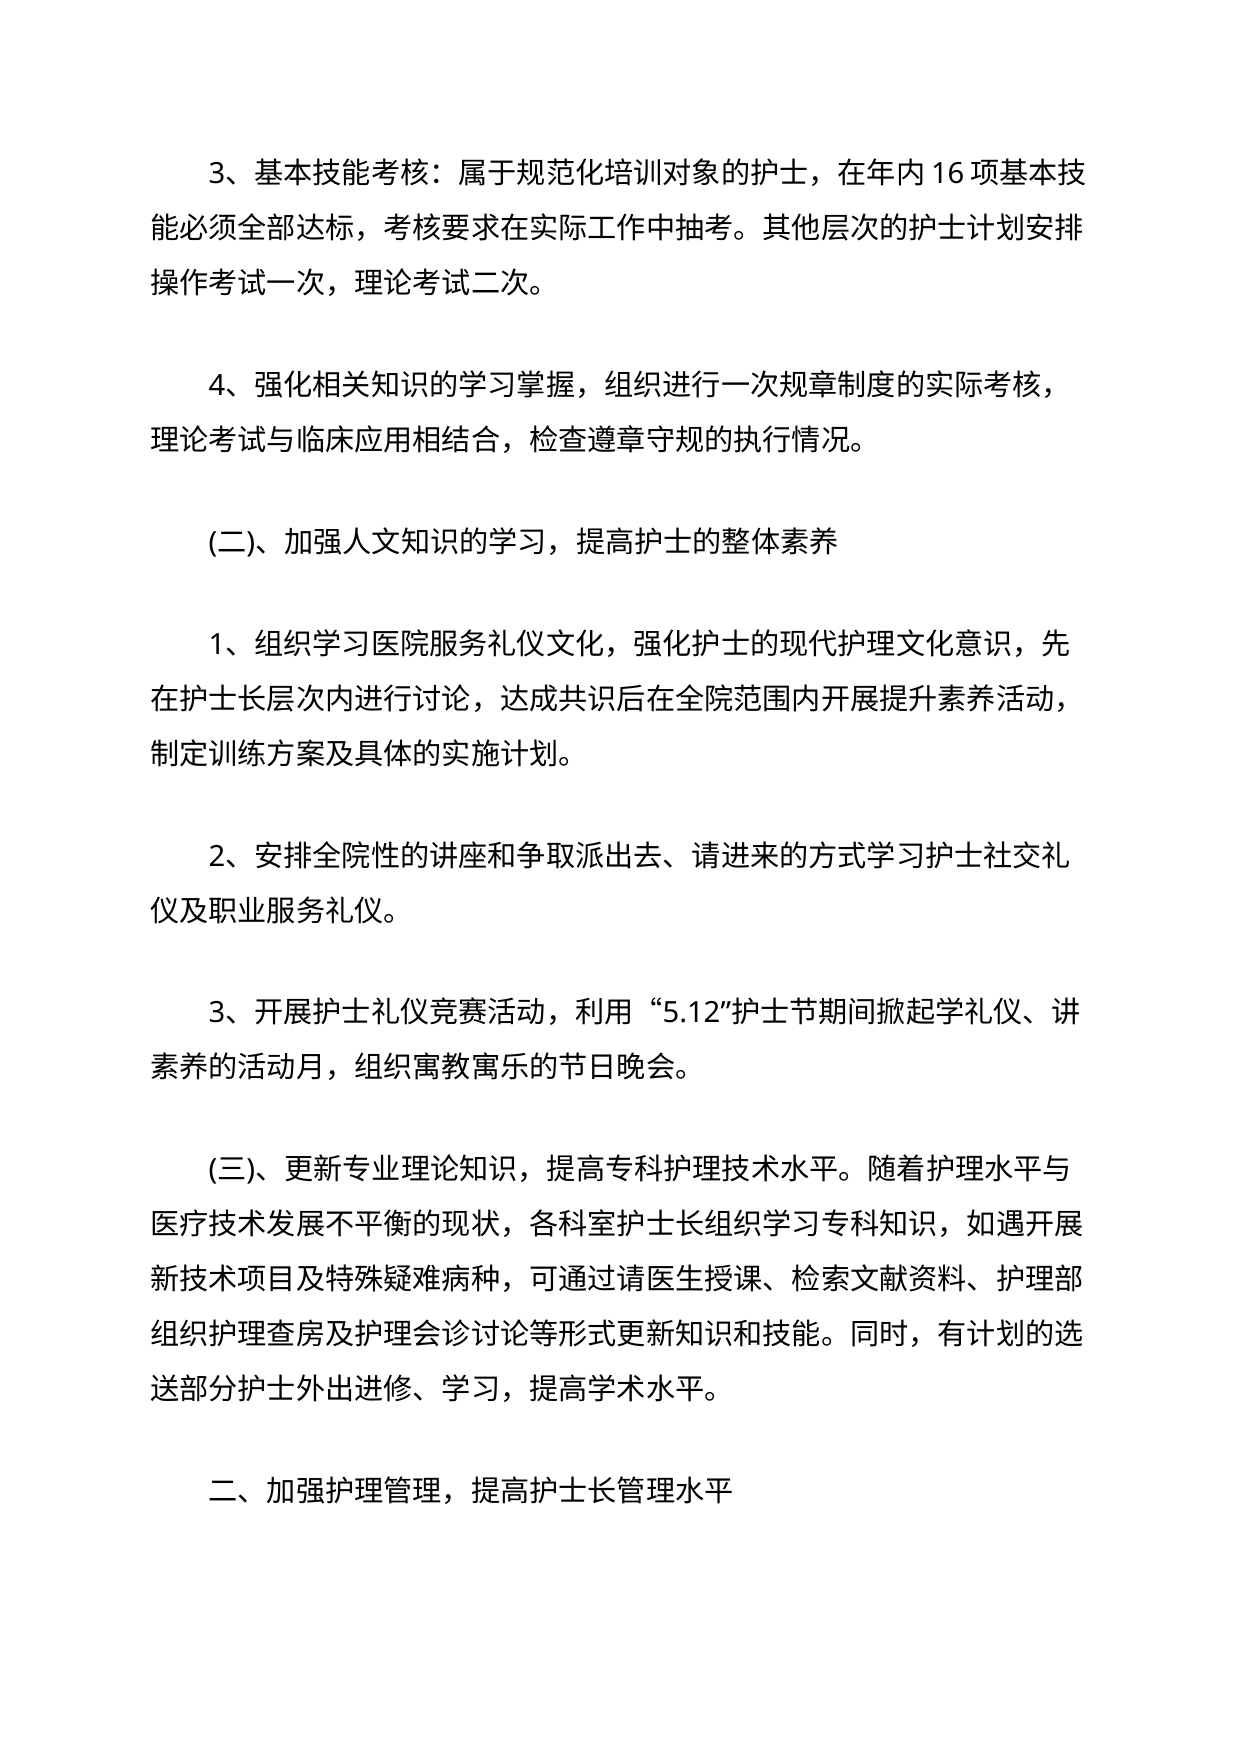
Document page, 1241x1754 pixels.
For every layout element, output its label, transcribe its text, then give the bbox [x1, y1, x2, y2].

text 2、安排全院性的讲座和争取派出去、请进来的方式学习护士社交礼仪及职业服务礼仪。 [150, 832, 1090, 929]
text 1、组织学习医院服务礼仪文化，强化护士的现代护理文化意识，先在护士长层次内进行讨论，达成共识后在全院范围内开展提升素养活动，制定训练方案及具体的实施计划。 [150, 620, 1090, 773]
text (二)、加强人文知识的学习，提高护士的整体素养 [150, 518, 1090, 561]
text 二、加强护理管理，提高护士长管理水平 [150, 1467, 1090, 1509]
text 4、强化相关知识的学习掌握，组织进行一次规章制度的实际考核，理论考试与临床应用相结合，检查遵章守规的执行情况。 [150, 362, 1090, 459]
text 3、基本技能考核：属于规范化培训对象的护士，在年内16项基本技能必须全部达标，考核要求在实际工作中抽考。其他层次的护士计划安排操作考试一次，理论考试二次。 [150, 150, 1090, 302]
text 3、开展护士礼仪竞赛活动，利用“5.12”护士节期间掀起学礼仪、讲素养的活动月，组织寓教寓乐的节日晚会。 [150, 989, 1090, 1086]
text (三)、更新专业理论知识，提高专科护理技术水平。随着护理水平与医疗技术发展不平衡的现状，各科室护士长组织学习专科知识，如遇开展新技术项目及特殊疑难病种，可通过请医生授课、检索文献资料、护理部组织护理查房及护理会诊讨论等形式更新知识和技能。同时，有计划的选送部分护士外出进修、学习，提高学术水平。 [150, 1146, 1090, 1408]
